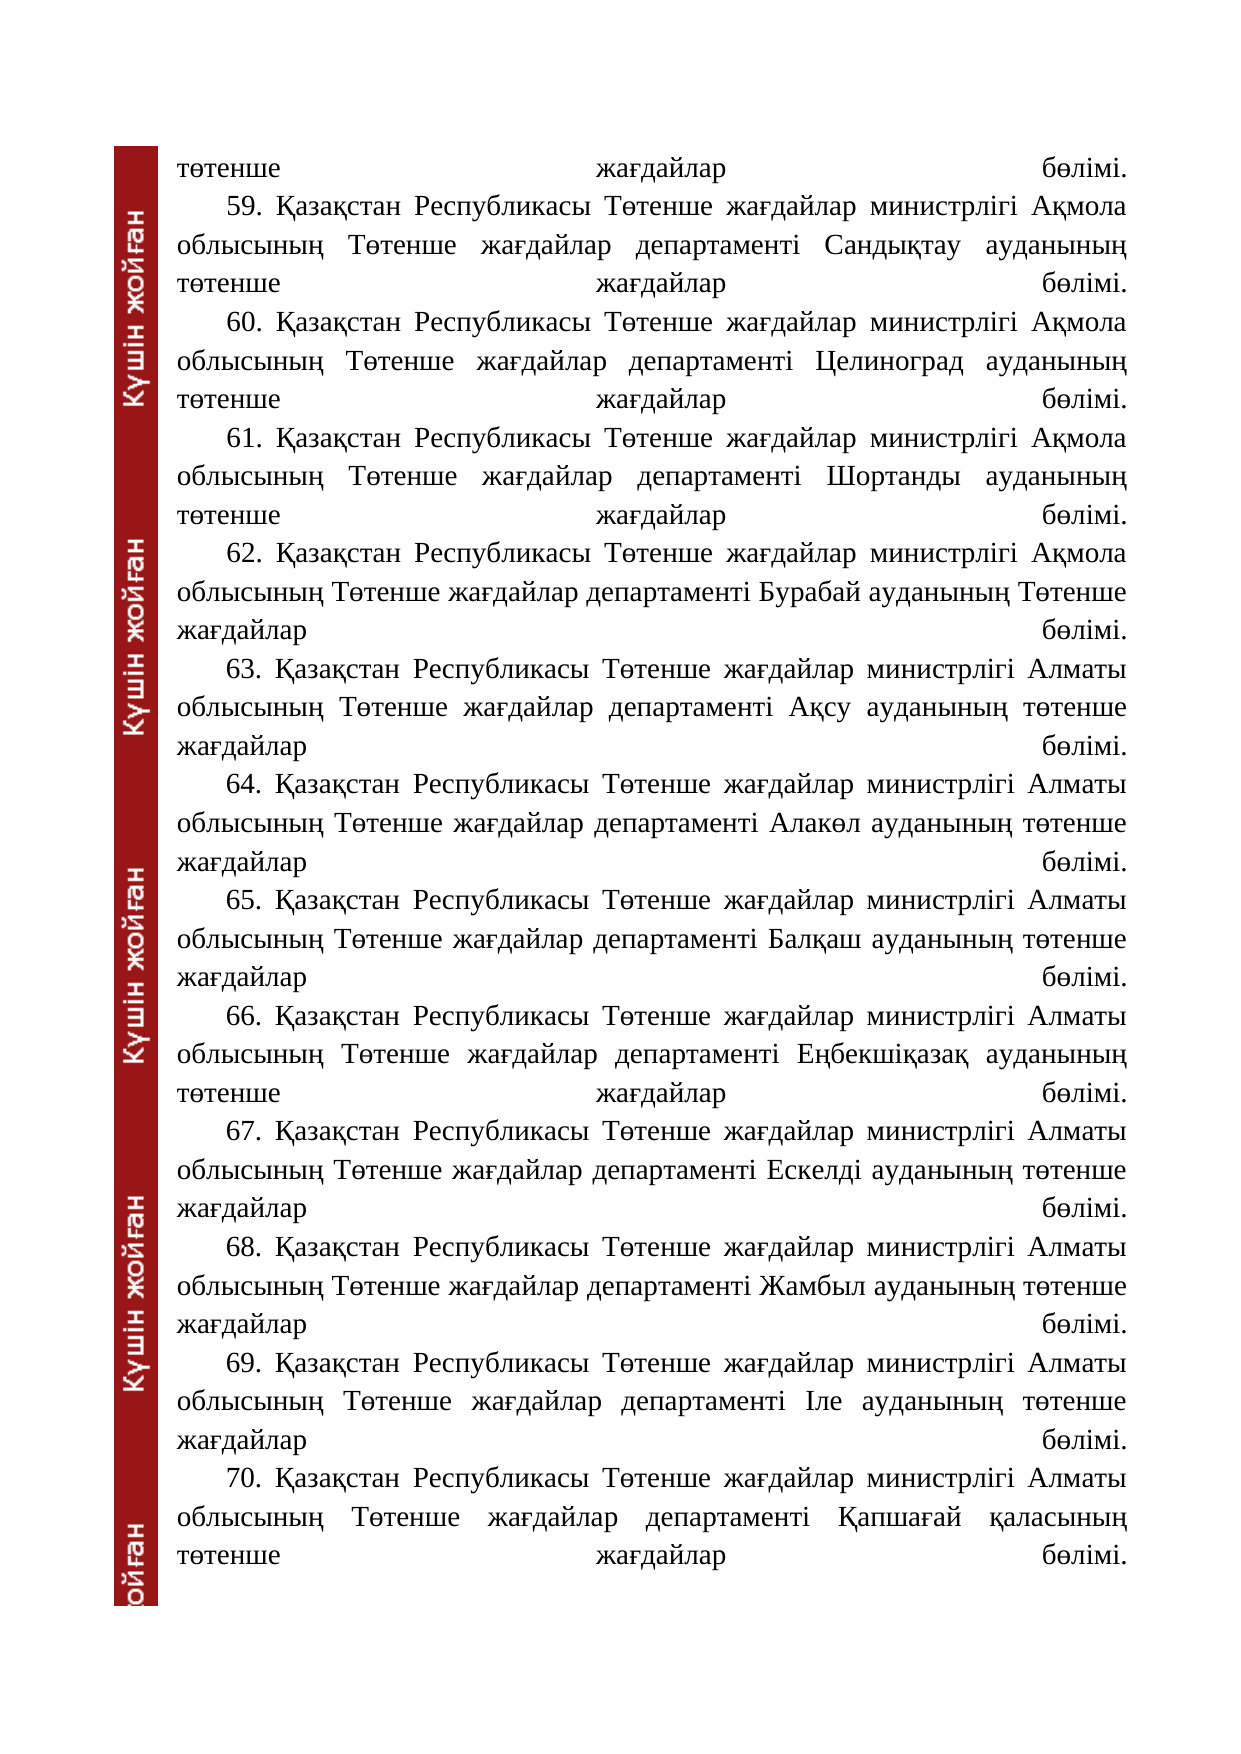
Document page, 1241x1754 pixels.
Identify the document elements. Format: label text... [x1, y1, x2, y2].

picture [114, 1571, 158, 1606]
picture [114, 146, 158, 150]
